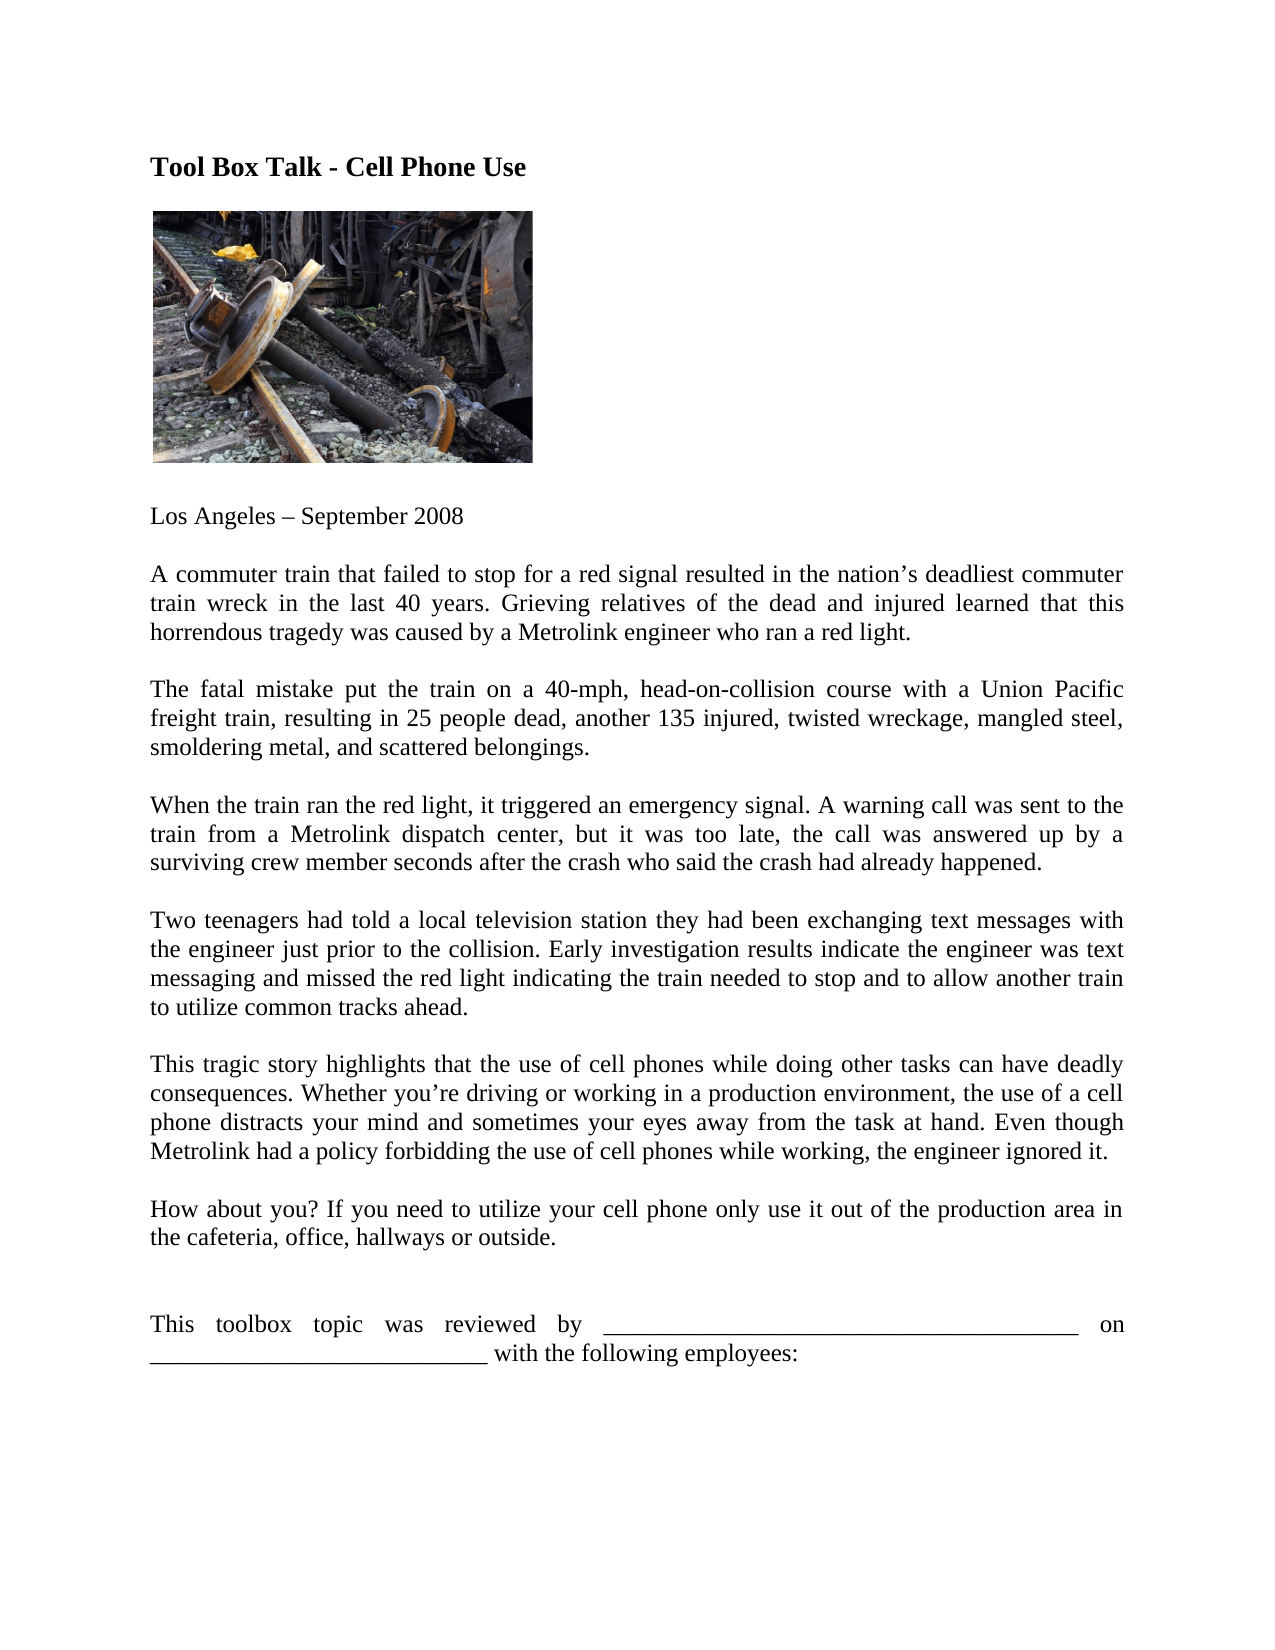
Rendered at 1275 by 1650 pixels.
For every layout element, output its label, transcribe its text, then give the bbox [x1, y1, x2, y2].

picture [153, 211, 533, 461]
text Tool Box Talk - Cell Phone Use [150, 150, 1125, 182]
text The fatal mistake put the train on a 40-mph, head-on-collision course with a Union Pacific freight train, resulting in 25 people dead, another 135 injured, twisted wreckage, mangled steel, smoldering metal, and scattered belongings. [150, 674, 1125, 761]
text Two teenagers had told a local television station they had been exchanging text messages with the engineer just prior to the collision. Early investigation results indicate the engineer was text messaging and missed the red light indicating the train needed to stop and to allow another train to utilize common tracks ahead. [150, 905, 1125, 1020]
text How about you? If you need to utilize your cell phone only use it out of the production area in the cafeteria, office, hallways or outside. [150, 1194, 1125, 1251]
text Los Angeles – September 2008 [150, 501, 1125, 530]
text This tragic story highlights that the use of cell phones while doing other tasks can have deadly consequences. Whether you’re driving or working in a production environment, the use of a cell phone distracts your mind and sometimes your eyes away from the task at hand. Even though Metrolink had a policy forbidding the use of cell phones while working, the engineer ignored it. [150, 1049, 1125, 1164]
text A commuter train that failed to stop for a red signal resulted in the nation’s deadliest commuter train wreck in the last 40 years. Grieving relatives of the dead and injured learned that this horrendous tragedy was caused by a Metrolink engineer who ran a red light. [150, 559, 1125, 645]
text This toolbox topic was reviewed by ______________________________________ on ___________________________ with the following employees: [150, 1280, 1125, 1367]
text When the train ran the red light, it triggered an emergency signal. A warning call was sent to the train from a Metrolink dispatch center, but it was too late, the call was answered up by a surviving crew member seconds after the crash who said the crash had already happened. [150, 790, 1125, 876]
